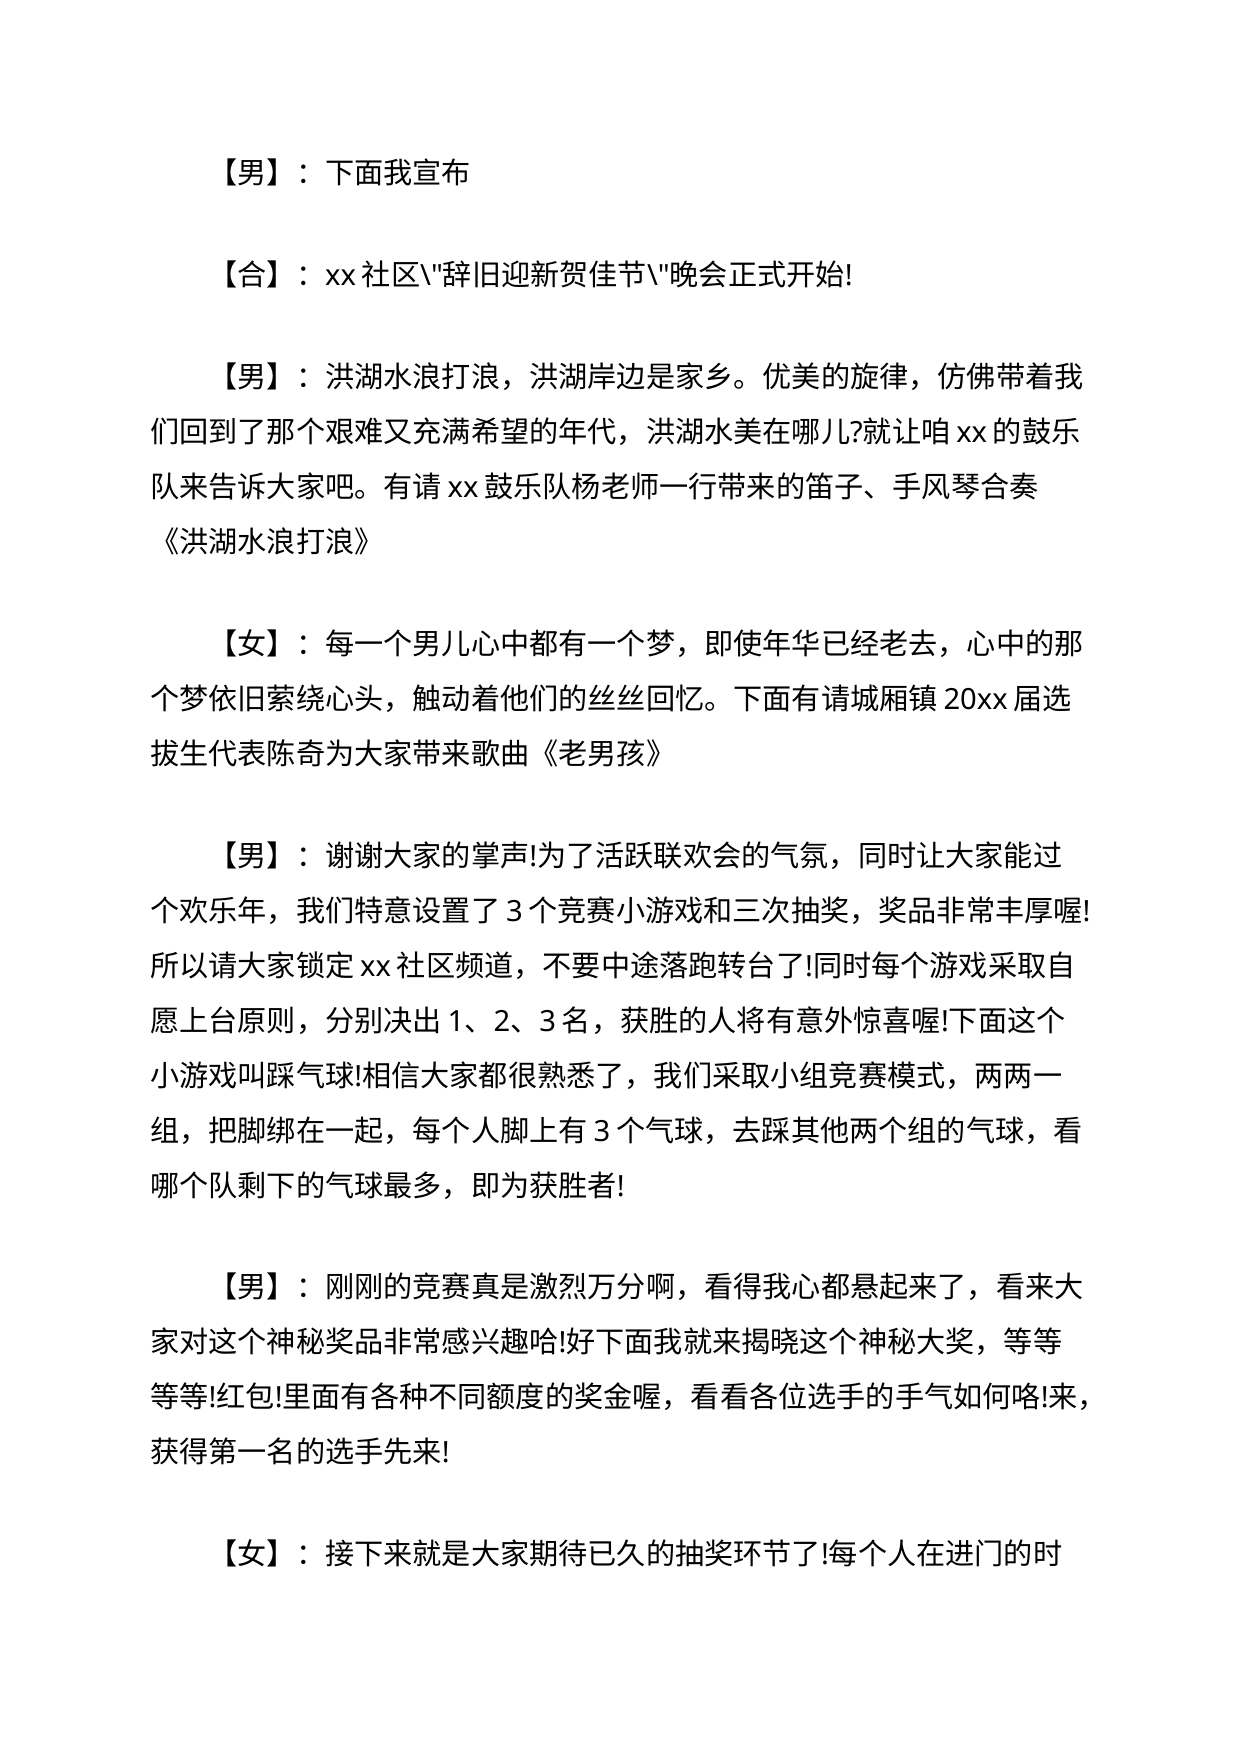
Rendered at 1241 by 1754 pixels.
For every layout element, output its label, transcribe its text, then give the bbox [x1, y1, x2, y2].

text 【合】：xx社区\"辞旧迎新贺佳节\"晚会正式开始! [150, 252, 1090, 294]
text 【男】：谢谢大家的掌声!为了活跃联欢会的气氛，同时让大家能过个欢乐年，我们特意设置了3个竞赛小游戏和三次抽奖，奖品非常丰厚喔!所以请大家锁定xx社区频道，不要中途落跑转台了!同时每个游戏采取自愿上台原则，分别决出1、2、3名，获胜的人将有意外惊喜喔!下面这个小游戏叫踩气球!相信大家都很熟悉了，我们采取小组竞赛模式，两两一组，把脚绑在一起，每个人脚上有3个气球，去踩其他两个组的气球，看哪个队剩下的气球最多，即为获胜者! [150, 832, 1090, 1204]
text 【男】：洪湖水浪打浪，洪湖岸边是家乡。优美的旋律，仿佛带着我们回到了那个艰难又充满希望的年代，洪湖水美在哪儿?就让咱xx的鼓乐队来告诉大家吧。有请xx鼓乐队杨老师一行带来的笛子、手风琴合奏《洪湖水浪打浪》 [150, 354, 1090, 561]
text 【女】：每一个男儿心中都有一个梦，即使年华已经老去，心中的那个梦依旧萦绕心头，触动着他们的丝丝回忆。下面有请城厢镇20xx届选拔生代表陈奇为大家带来歌曲《老男孩》 [150, 620, 1090, 773]
text 【男】：下面我宣布 [150, 150, 1090, 192]
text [150, 1531, 1090, 1573]
text 【男】：刚刚的竞赛真是激烈万分啊，看得我心都悬起来了，看来大家对这个神秘奖品非常感兴趣哈!好下面我就来揭晓这个神秘大奖，等等等等!红包!里面有各种不同额度的奖金喔，看看各位选手的手气如何咯!来，获得第一名的选手先来! [150, 1264, 1090, 1471]
